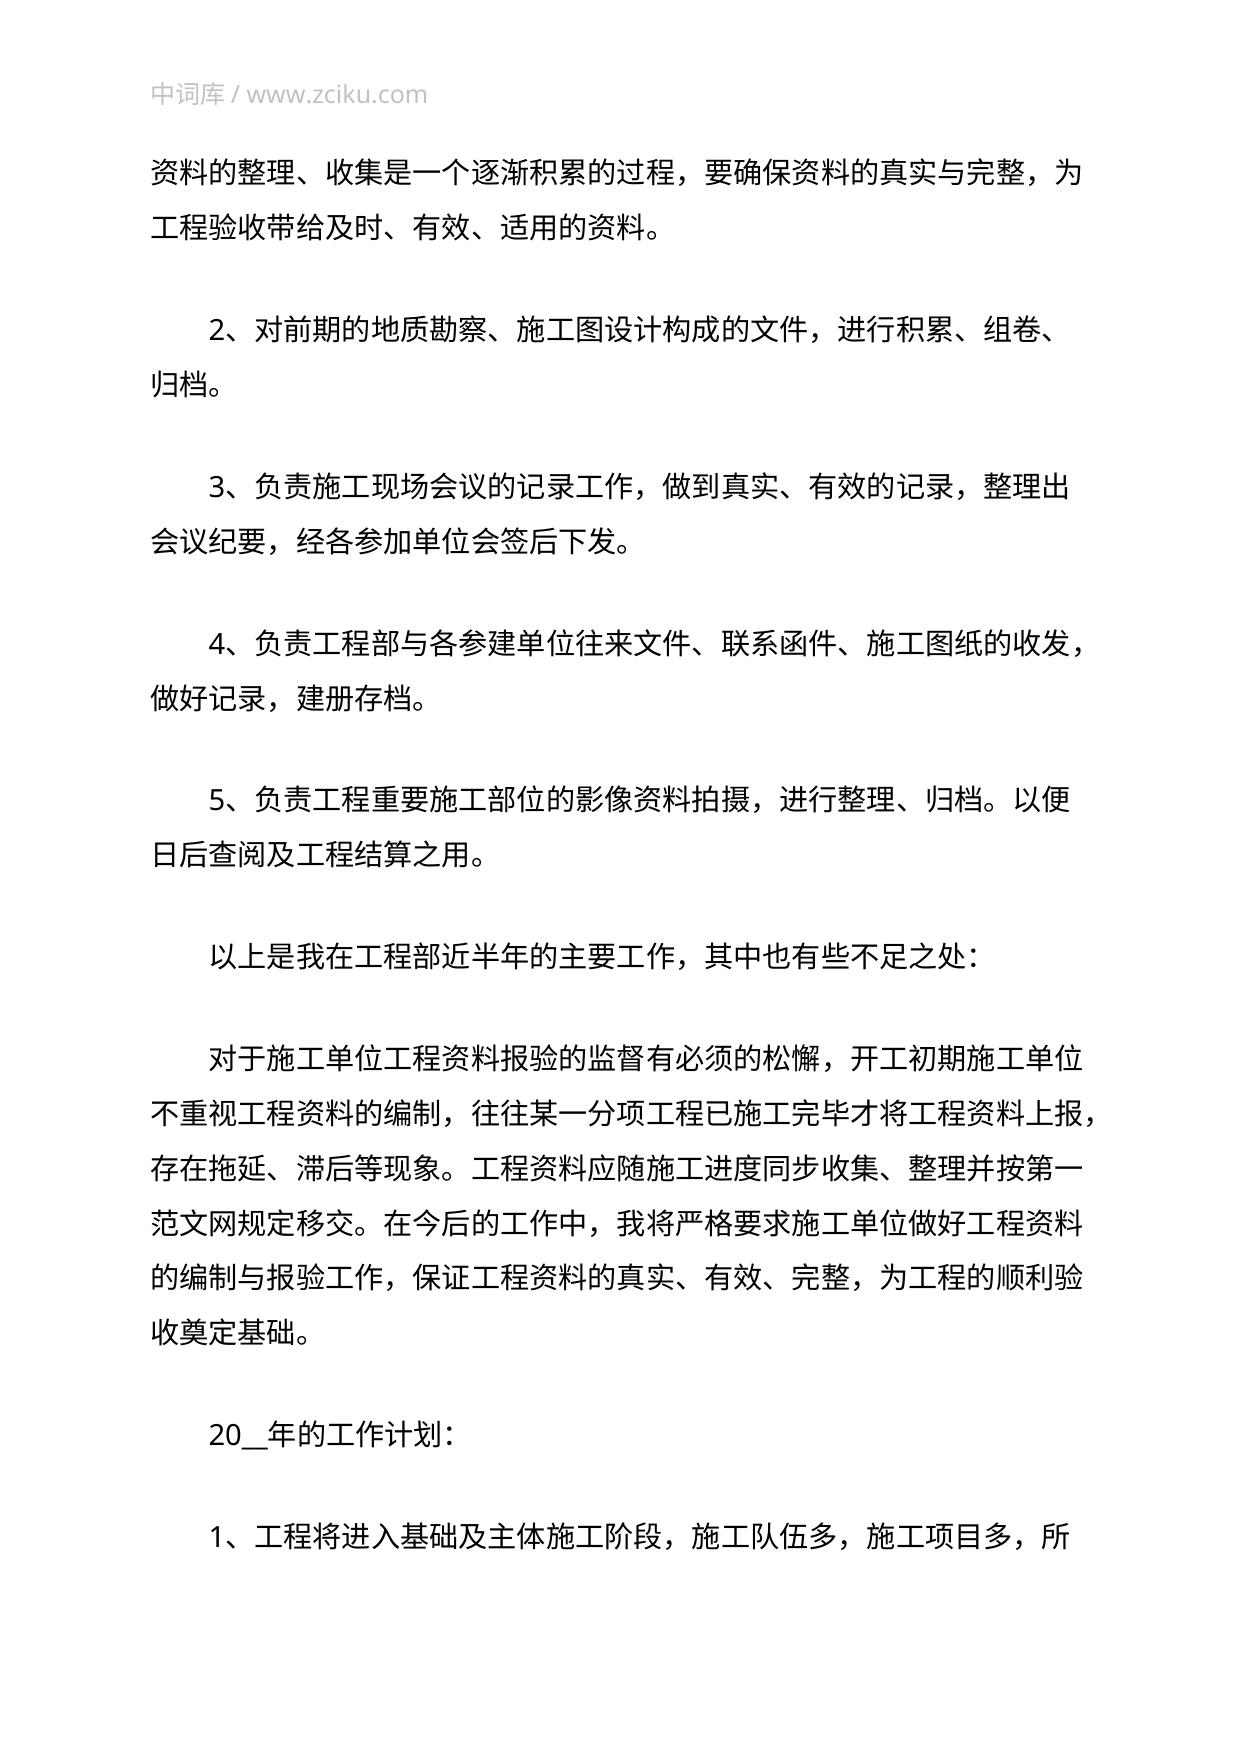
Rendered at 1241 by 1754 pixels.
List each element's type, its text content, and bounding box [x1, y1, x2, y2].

text 20__年的工作计划： [150, 1412, 1090, 1454]
text 3、负责施工现场会议的记录工作，做到真实、有效的记录，整理出会议纪要，经各参加单位会签后下发。 [150, 463, 1090, 561]
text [150, 1514, 1090, 1556]
text 2、对前期的地质勘察、施工图设计构成的文件，进行积累、组卷、归档。 [150, 307, 1090, 404]
text 5、负责工程重要施工部位的影像资料拍摄，进行整理、归档。以便日后查阅及工程结算之用。 [150, 777, 1090, 874]
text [150, 150, 1090, 247]
text 以上是我在工程部近半年的主要工作，其中也有些不足之处： [150, 934, 1090, 976]
text 4、负责工程部与各参建单位往来文件、联系函件、施工图纸的收发，做好记录，建册存档。 [150, 620, 1090, 717]
text 对于施工单位工程资料报验的监督有必须的松懈，开工初期施工单位不重视工程资料的编制，往往某一分项工程已施工完毕才将工程资料上报，存在拖延、滞后等现象。工程资料应随施工进度同步收集、整理并按第一范文网规定移交。在今后的工作中，我将严格要求施工单位做好工程资料的编制与报验工作，保证工程资料的真实、有效、完整，为工程的顺利验收奠定基础。 [150, 1036, 1090, 1352]
